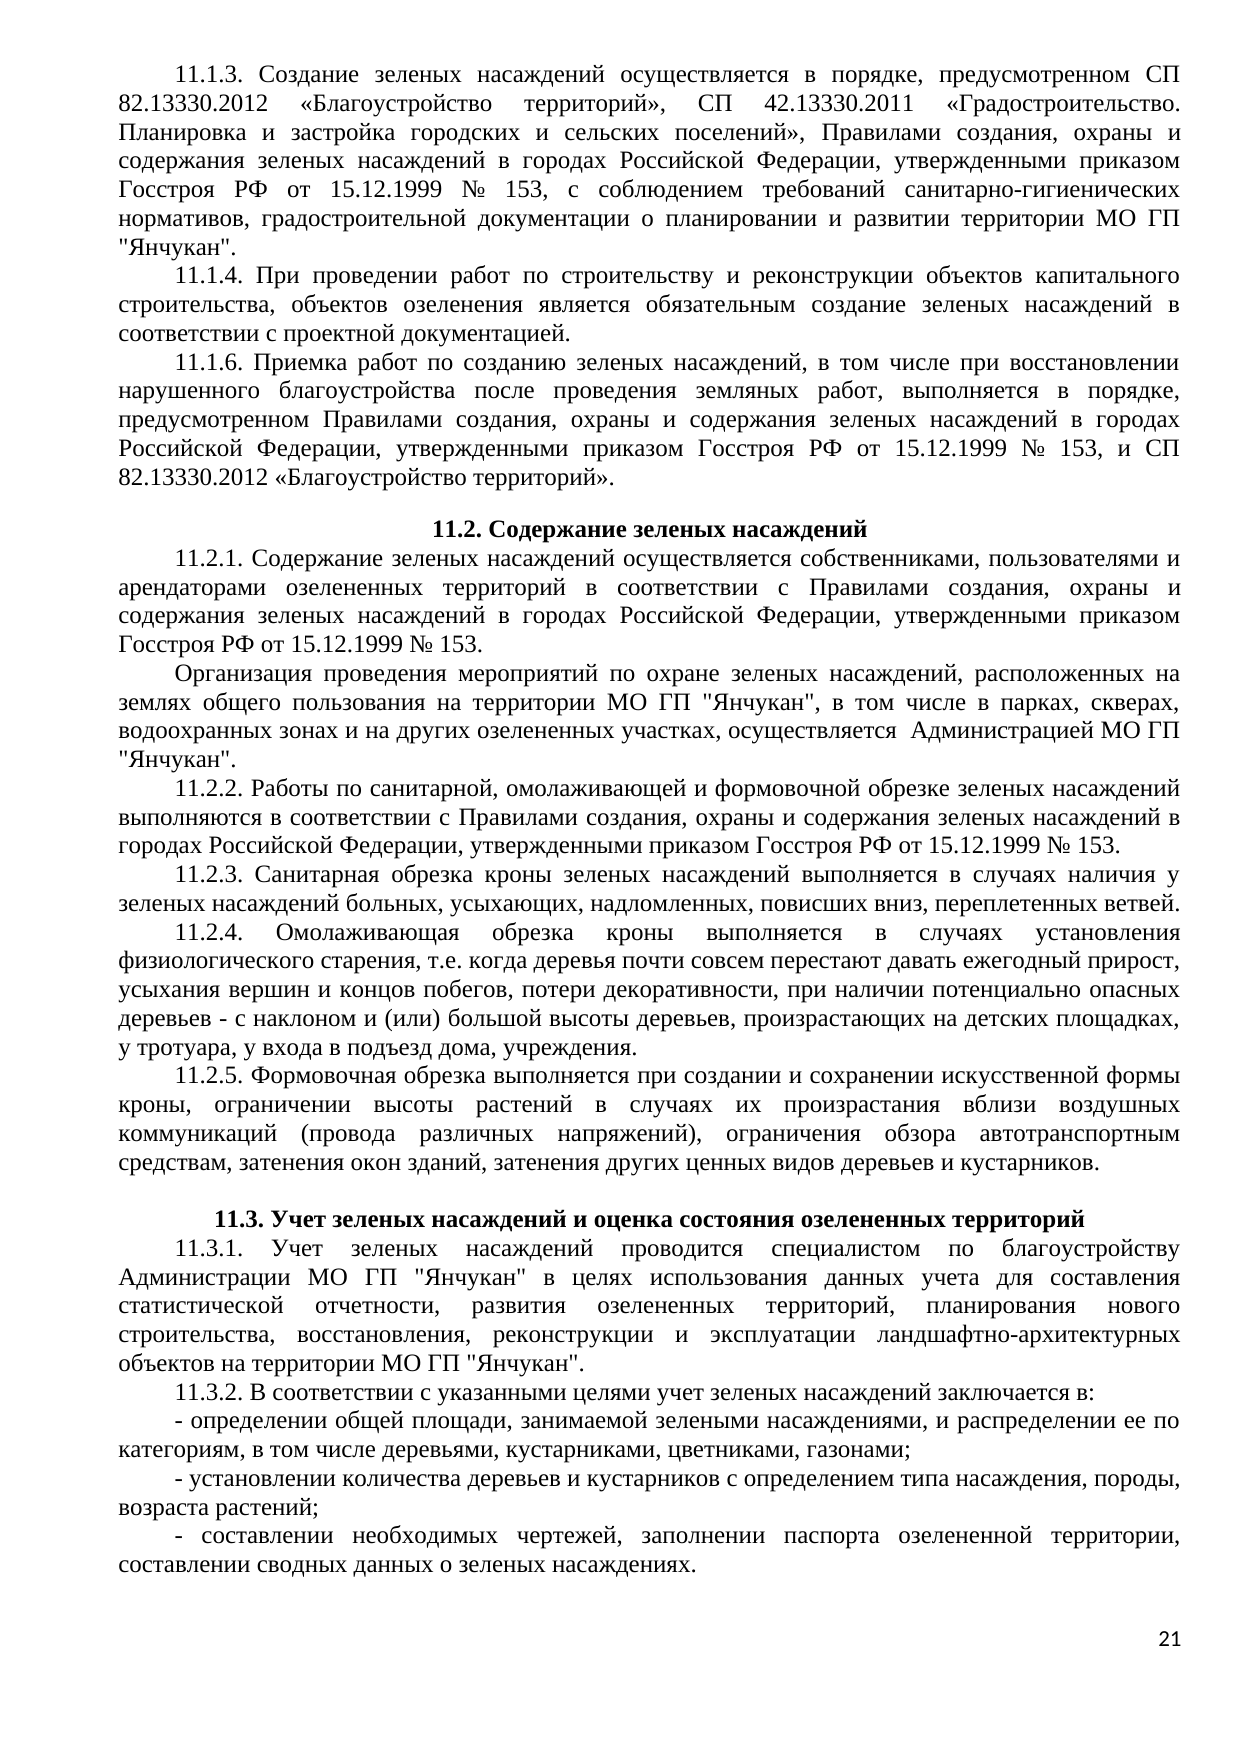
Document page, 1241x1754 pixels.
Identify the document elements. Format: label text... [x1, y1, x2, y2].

text 11.3.1. Учет зеленых насаждений проводится специалистом по благоустройству Администрации МО ГП "Янчукан" в целях использования данных учета для составления статистической отчетности, развития озелененных территорий, планирования нового строительства, восстановления, реконструкции и эксплуатации ландшафтно-архитектурных объектов на территории МО ГП "Янчукан". [118, 1233, 1181, 1377]
text - определении общей площади, занимаемой зелеными насаждениями, и распределении ее по категориям, в том числе деревьями, кустарниками, цветниками, газонами; [118, 1406, 1181, 1463]
text - составлении необходимых чертежей, заполнении паспорта озелененной территории, составлении сводных данных о зеленых насаждениях. [118, 1521, 1181, 1578]
text 11.2.4. Омолаживающая обрезка кроны выполняется в случаях установления физиологического старения, т.е. когда деревья почти совсем перестают давать ежегодный прирост, усыхания вершин и концов побегов, потери декоративности, при наличии потенциально опасных деревьев - с наклоном и (или) большой высоты деревьев, произрастающих на детских площадках, у тротуара, у входа в подъезд дома, учреждения. [118, 917, 1181, 1061]
text 11.2.2. Работы по санитарной, омолаживающей и формовочной обрезке зеленых насаждений выполняются в соответствии с Правилами создания, охраны и содержания зеленых насаждений в городах Российской Федерации, утвержденными приказом Госстроя РФ от 15.12.1999 № 153. [118, 773, 1181, 859]
text - установлении количества деревьев и кустарников с определением типа насаждения, породы, возраста растений; [118, 1463, 1181, 1521]
text 11.1.4. При проведении работ по строительству и реконструкции объектов капитального строительства, объектов озеленения является обязательным создание зеленых насаждений в соответствии с проектной документацией. [118, 260, 1181, 347]
text 11.3.2. В соответствии с указанными целями учет зеленых насаждений заключается в: [118, 1377, 1181, 1406]
text 11.2.5. Формовочная обрезка выполняется при создании и сохранении искусственной формы кроны, ограничении высоты растений в случаях их произрастания вблизи воздушных коммуникаций (провода различных напряжений), ограничения обзора автотранспортным средствам, затенения окон зданий, затенения других ценных видов деревьев и кустарников. [118, 1061, 1181, 1176]
text 11.3. Учет зеленых насаждений и оценка состояния озелененных территорий [118, 1204, 1181, 1233]
text 11.2.3. Санитарная обрезка кроны зеленых насаждений выполняется в случаях наличия у зеленых насаждений больных, усыхающих, надломленных, повисших вниз, переплетенных ветвей. [118, 859, 1181, 917]
text 11.2. Содержание зеленых насаждений [118, 514, 1181, 543]
text 11.1.3. Создание зеленых насаждений осуществляется в порядке, предусмотренном СП 82.13330.2012 «Благоустройство территорий», СП 42.13330.2011 «Градостроительство. Планировка и застройка городских и сельских поселений», Правилами создания, охраны и содержания зеленых насаждений в городах Российской Федерации, утвержденными приказом Госстроя РФ от 15.12.1999 № 153, с соблюдением требований санитарно-гигиенических нормативов, градостроительной документации о планировании и развитии территории МО ГП "Янчукан". [118, 59, 1181, 260]
text Организация проведения мероприятий по охране зеленых насаждений, расположенных на землях общего пользования на территории МО ГП "Янчукан", в том числе в парках, скверах, водоохранных зонах и на других озелененных участках, осуществляется Администрацией МО ГП "Янчукан". [118, 658, 1181, 773]
text 11.2.1. Содержание зеленых насаждений осуществляется собственниками, пользователями и арендаторами озелененных территорий в соответствии с Правилами создания, охраны и содержания зеленых насаждений в городах Российской Федерации, утвержденными приказом Госстроя РФ от 15.12.1999 № 153. [118, 543, 1181, 658]
text 11.1.6. Приемка работ по созданию зеленых насаждений, в том числе при восстановлении нарушенного благоустройства после проведения земляных работ, выполняется в порядке, предусмотренном Правилами создания, охраны и содержания зеленых насаждений в городах Российской Федерации, утвержденными приказом Госстроя РФ от 15.12.1999 № 153, и СП 82.13330.2012 «Благоустройство территорий». [118, 347, 1181, 490]
